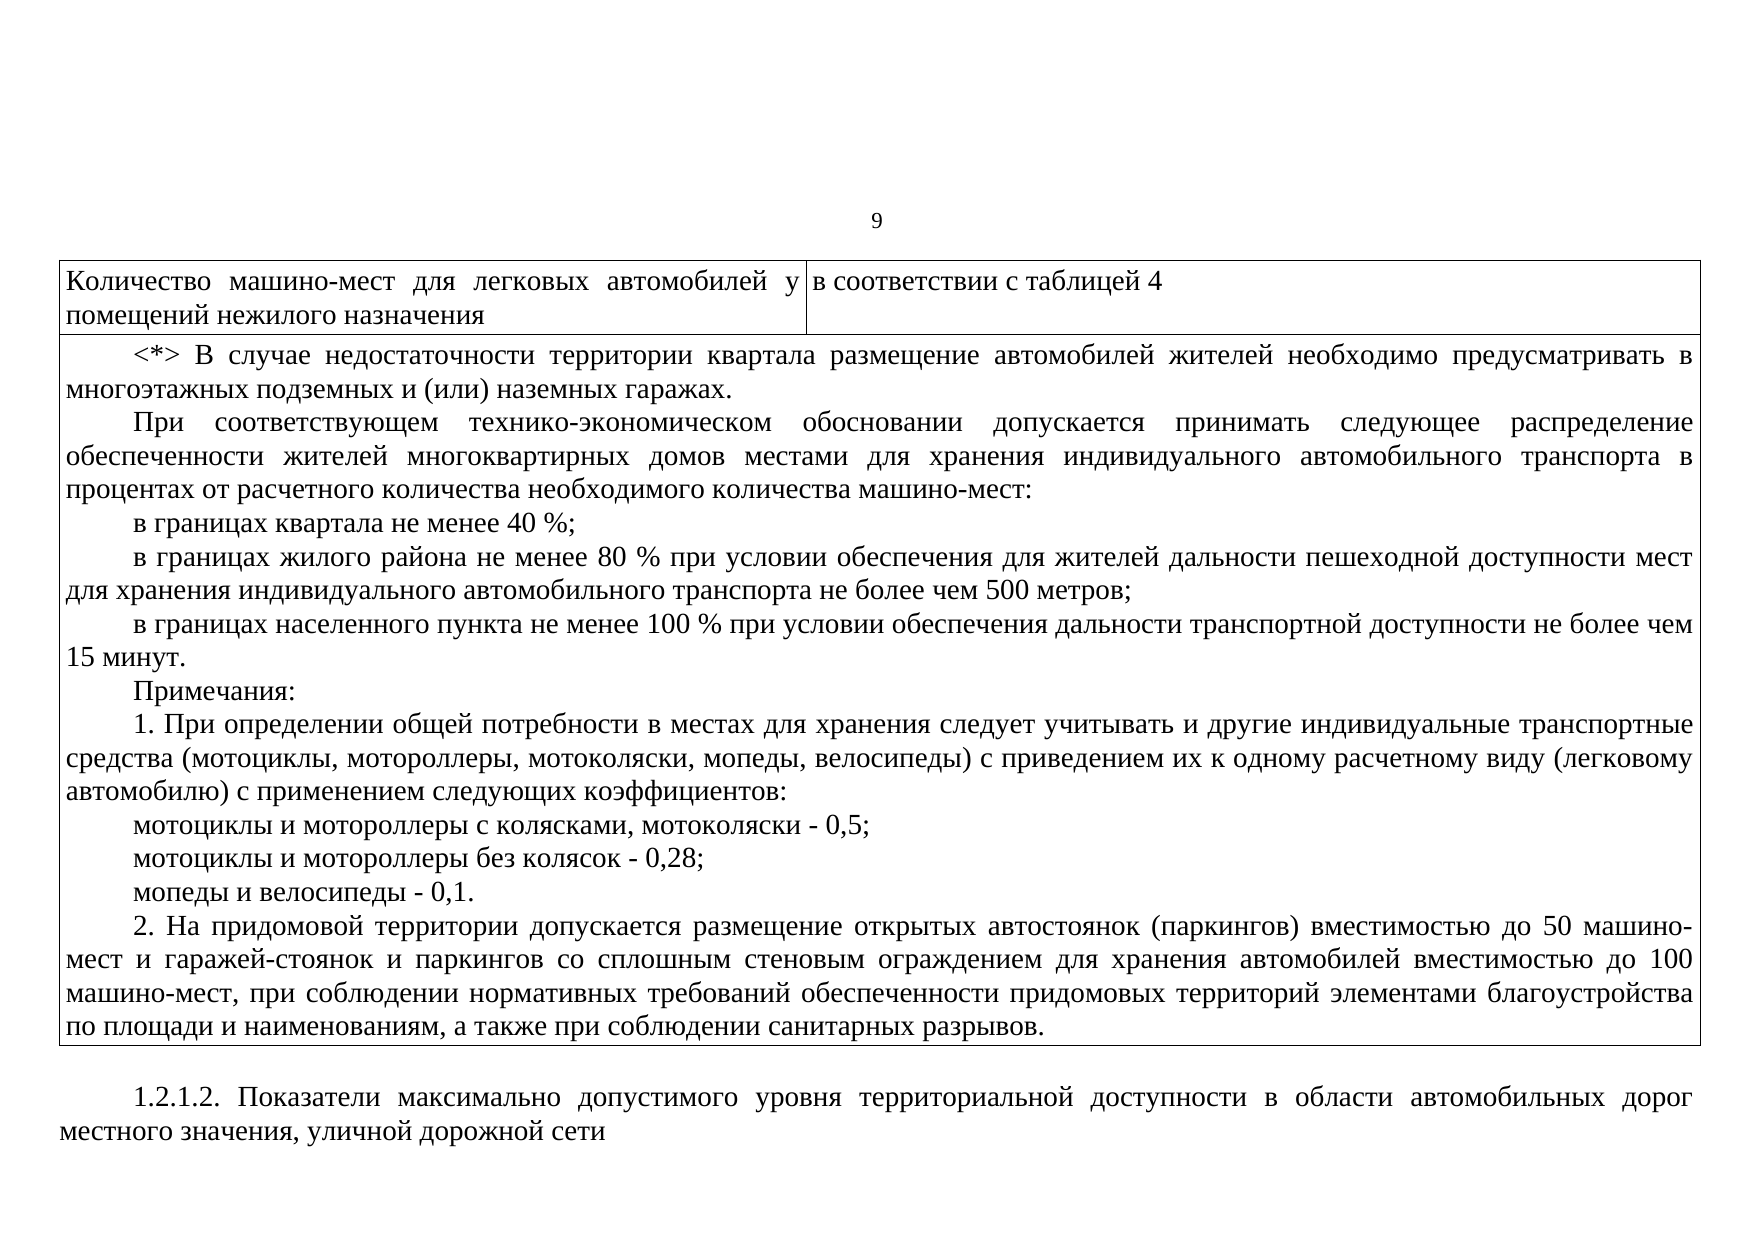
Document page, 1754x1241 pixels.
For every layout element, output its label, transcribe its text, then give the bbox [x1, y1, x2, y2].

table_header в соответствии с таблицей 4 [807, 261, 1700, 333]
table_cell <*> В случае недостаточности территории квартала размещение автомобилей жителей необходимо предусматривать в многоэтажных подземных и (или) наземных гаражах. При соответствующем технико-экономическом обосновании допускается принимать следующее распределение обеспеченности жителей многоквартирных домов местами для хранения индивидуального автомобильного транспорта в процентах от расчетного количества необходимого количества машино-мест: в границах квартала не менее 40 %; в границах жилого района не менее 80 % при условии обеспечения для жителей дальности пешеходной доступности мест для хранения индивидуального автомобильного транспорта не более чем 500 метров; в границах населенного пункта не менее 100 % при условии обеспечения дальности транспортной доступности не более чем 15 минут. Примечания: 1. При определении общей потребности в местах для хранения следует учитывать и другие индивидуальные транспортные средства (мотоциклы, мотороллеры, мотоколяски, мопеды, велосипеды) с приведением их к одному расчетному виду (легковому автомобилю) с применением следующих коэффициентов: мотоциклы и мотороллеры с колясками, мотоколяски - 0,5; мотоциклы и мотороллеры без колясок - 0,28; мопеды и велосипеды - 0,1. 2. На придомовой территории допускается размещение открытых автостоянок (паркингов) вместимостью до 50 машино-мест и гаражей-стоянок и паркингов со сплошным стеновым ограждением для хранения автомобилей вместимостью до 100 машино-мест, при соблюдении нормативных требований обеспеченности придомовых территорий элементами благоустройства по площади и наименованиям, а также при соблюдении санитарных разрывов. [60, 335, 1700, 1045]
table_header Количество машино-мест для легковых автомобилей у помещений нежилого назначения [60, 261, 806, 333]
text 1.2.1.2. Показатели максимально допустимого уровня территориальной доступности в области автомобильных дорог местного значения, уличной дорожной сети [59, 1079, 1695, 1146]
text 9 [59, 207, 1695, 233]
